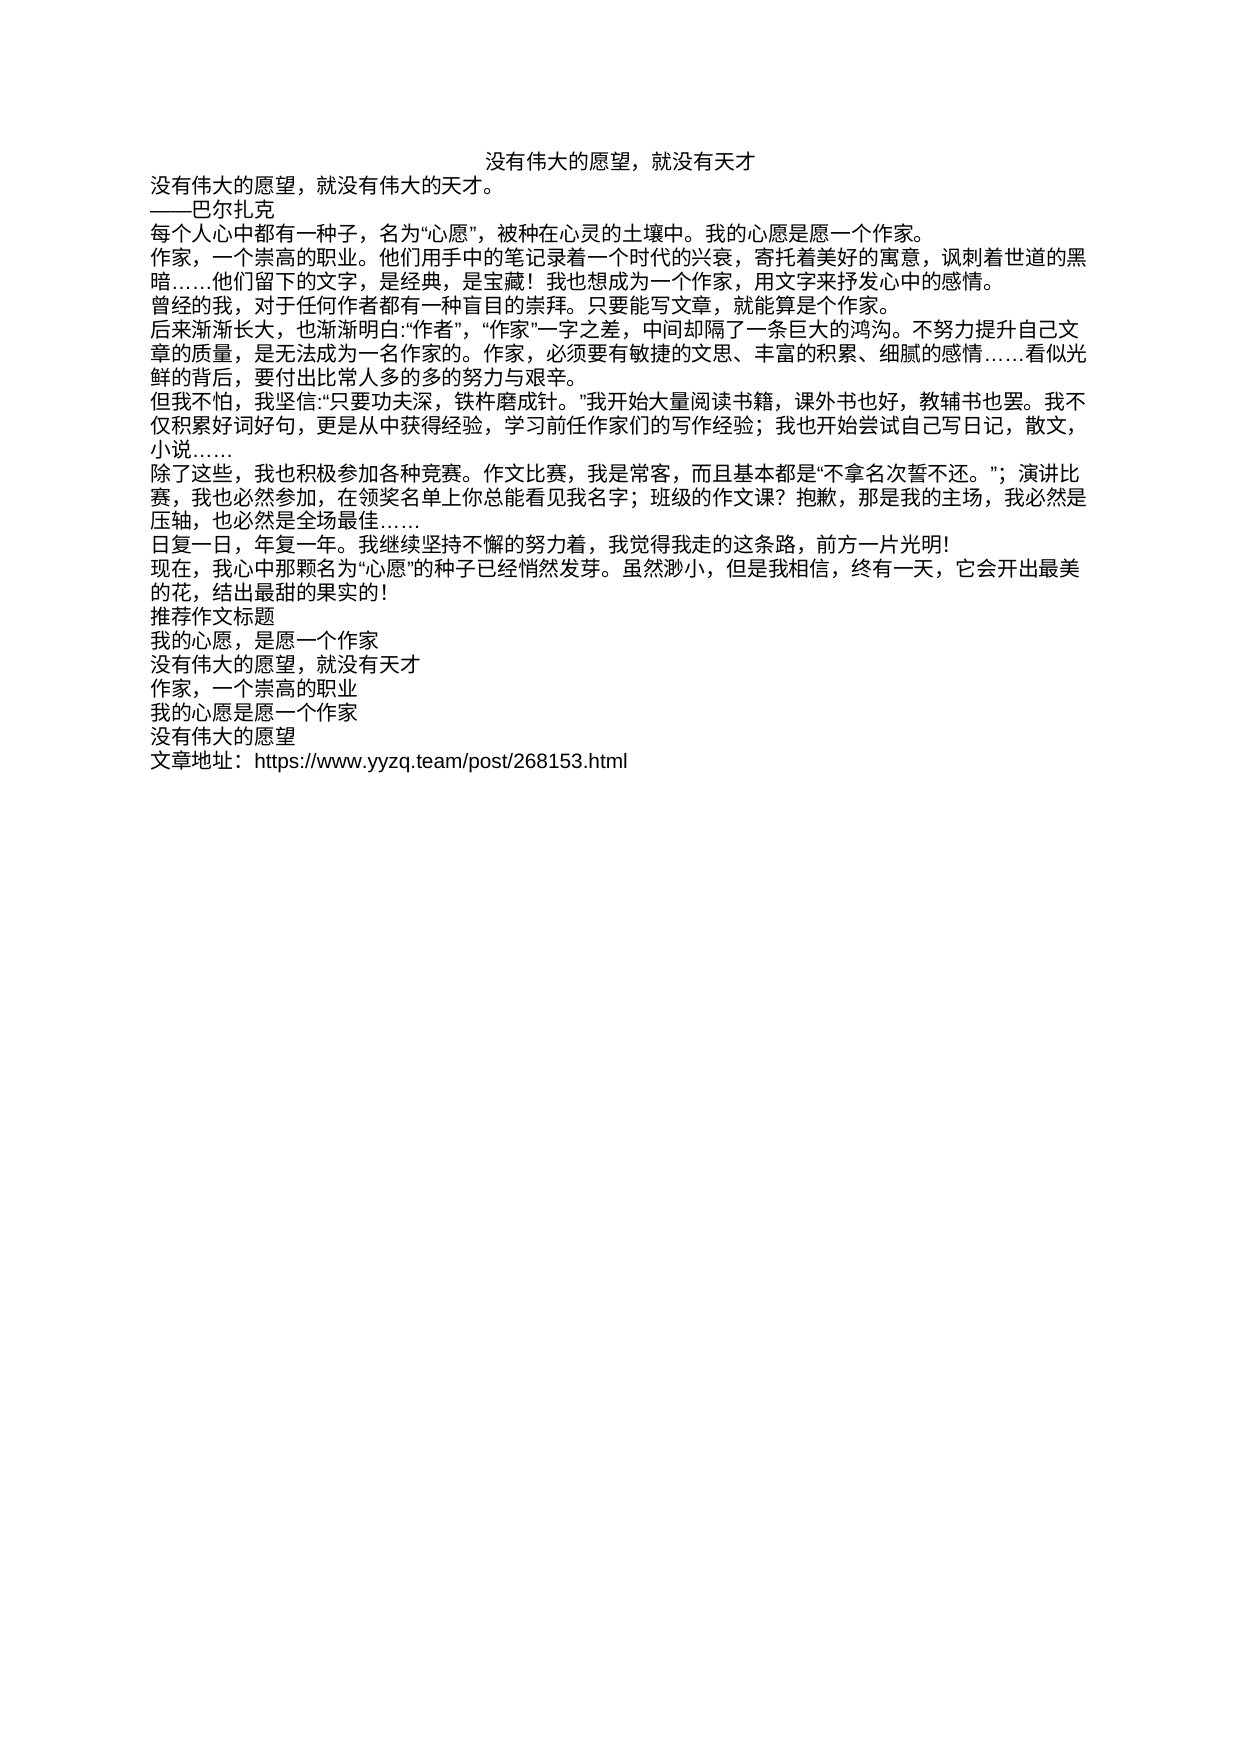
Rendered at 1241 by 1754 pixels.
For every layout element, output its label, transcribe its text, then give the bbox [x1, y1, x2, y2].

text 没有伟大的愿望，就没有天才 [150, 653, 1090, 677]
text 后来渐渐长大，也渐渐明白:“作者”，“作家”一字之差，中间却隔了一条巨大的鸿沟。不努力提升自己文章的质量，是无法成为一名作家的。作家，必须要有敏捷的文思、丰富的积累、细腻的感情……看似光鲜的背后，要付出比常人多的多的努力与艰辛。 [150, 318, 1090, 389]
text 曾经的我，对于任何作者都有一种盲目的崇拜。只要能写文章，就能算是个作家。 [150, 294, 1090, 318]
text 作家，一个崇高的职业 [150, 677, 1090, 701]
text 每个人心中都有一种子，名为“心愿”，被种在心灵的土壤中。我的心愿是愿一个作家。 [150, 222, 1090, 246]
text 我的心愿是愿一个作家 [150, 701, 1090, 725]
text 没有伟大的愿望 [150, 725, 1090, 749]
text 没有伟大的愿望，就没有伟大的天才。 [150, 174, 1090, 198]
text 我的心愿，是愿一个作家 [150, 629, 1090, 653]
text 除了这些，我也积极参加各种竞赛。作文比赛，我是常客，而且基本都是“不拿名次誓不还。”；演讲比赛，我也必然参加，在领奖名单上你总能看见我名字；班级的作文课？抱歉，那是我的主场，我必然是压轴，也必然是全场最佳…… [150, 461, 1090, 533]
text 作家，一个崇高的职业。他们用手中的笔记录着一个时代的兴衰，寄托着美好的寓意，讽刺着世道的黑暗……他们留下的文字，是经典，是宝藏！我也想成为一个作家，用文字来抒发心中的感情。 [150, 246, 1090, 294]
text 没有伟大的愿望，就没有天才 [150, 150, 1090, 174]
text 但我不怕，我坚信:“只要功夫深，铁杵磨成针。”我开始大量阅读书籍，课外书也好，教辅书也罢。我不仅积累好词好句，更是从中获得经验，学习前任作家们的写作经验；我也开始尝试自己写日记，散文，小说…… [150, 389, 1090, 461]
text 现在，我心中那颗名为“心愿”的种子已经悄然发芽。虽然渺小，但是我相信，终有一天，它会开出最美的花，结出最甜的果实的！ [150, 557, 1090, 605]
text 日复一日，年复一年。我继续坚持不懈的努力着，我觉得我走的这条路，前方一片光明！ [150, 533, 1090, 557]
text ——巴尔扎克 [150, 198, 1090, 222]
text 文章地址：https://www.yyzq.team/post/268153.html [150, 749, 1090, 773]
